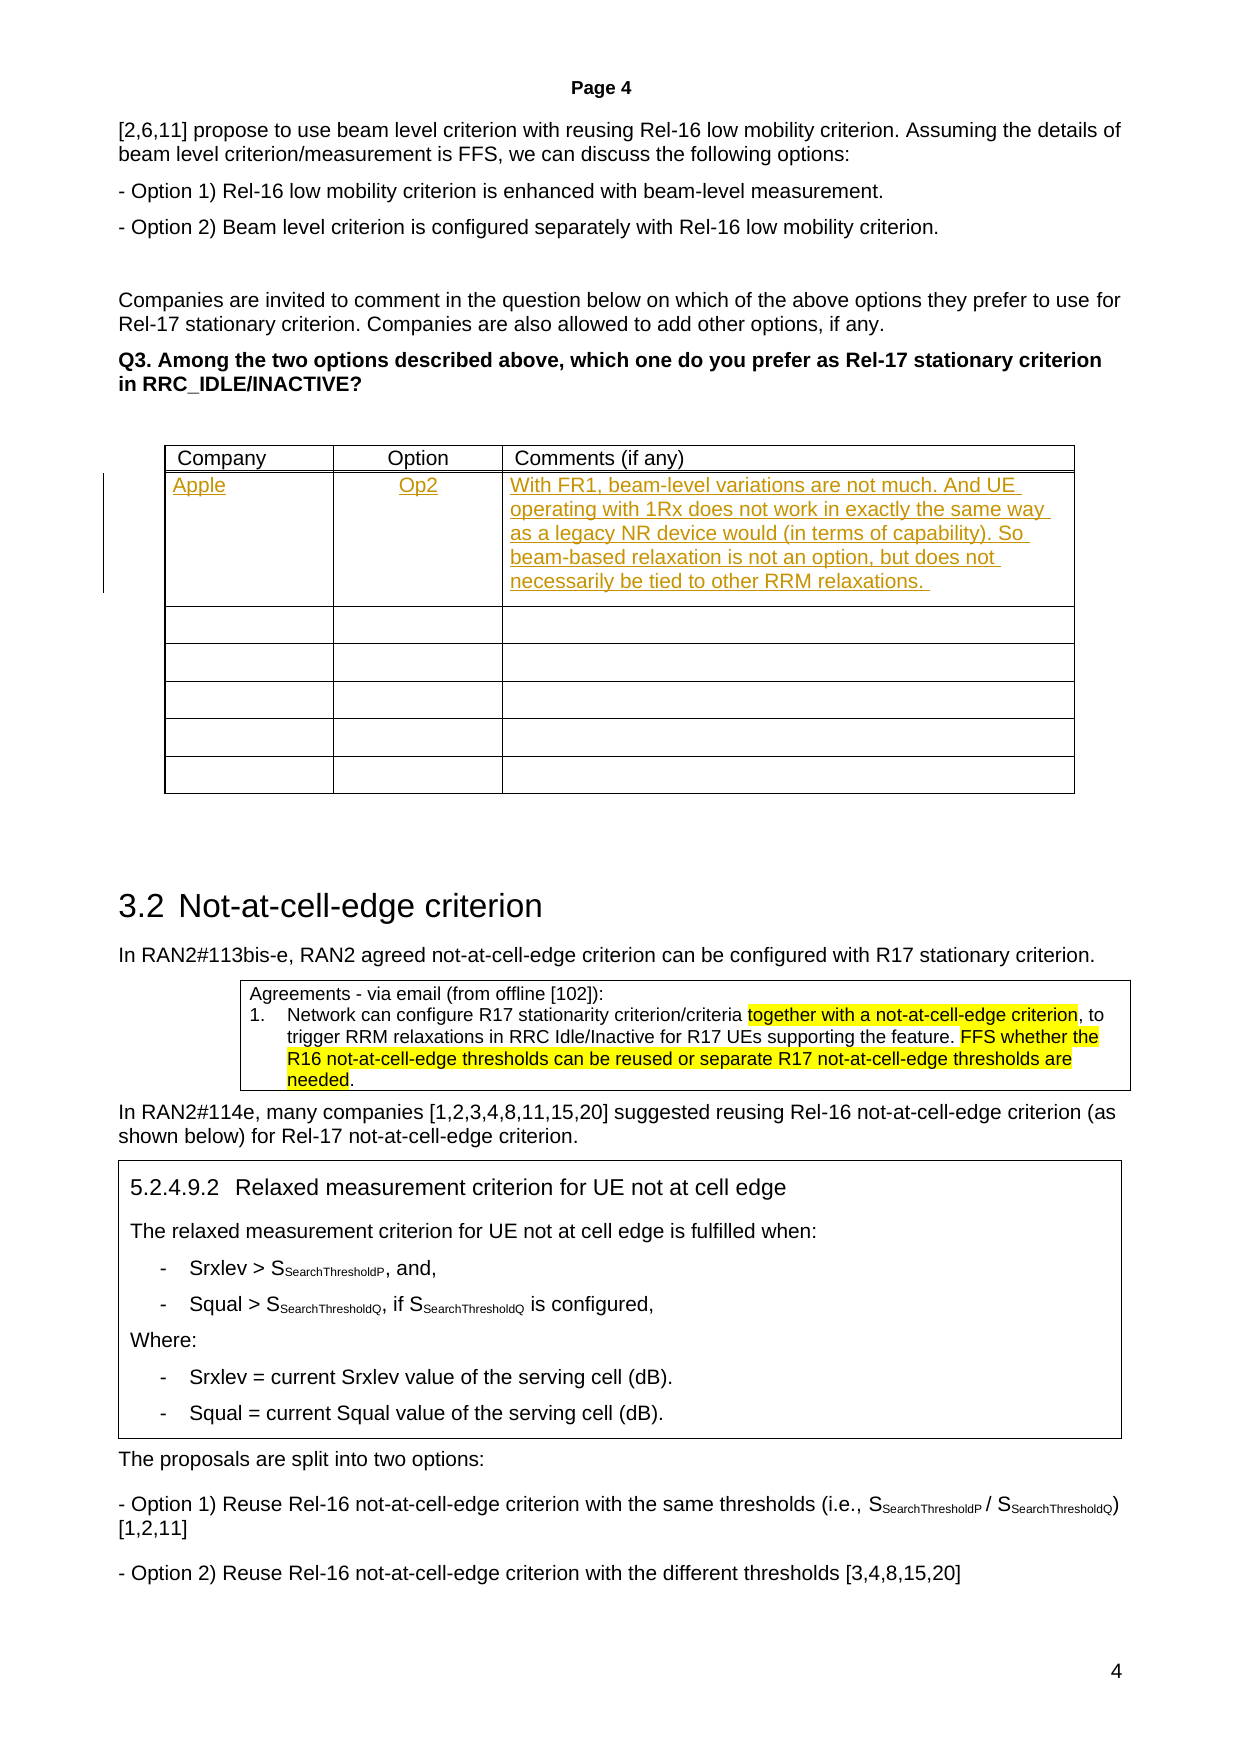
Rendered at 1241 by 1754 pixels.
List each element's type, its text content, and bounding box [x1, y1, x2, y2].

table_cell [334, 644, 502, 681]
table_header Company [166, 446, 333, 470]
table_cell [166, 719, 333, 756]
table_cell [166, 682, 333, 718]
table_cell [503, 607, 1074, 643]
table_header Comments (if any) [503, 446, 1074, 470]
text - Option 1) Reuse Rel-16 not-at-cell-edge criterion with the same thresholds (i.e., SSearchThresholdP / SSearchThresholdQ) [1,2,11] [118, 1492, 1122, 1540]
table_cell [334, 719, 502, 756]
text The proposals are split into two options: [118, 1447, 1122, 1471]
table_cell [334, 682, 502, 718]
table_header Option [334, 446, 502, 470]
list Network can configure R17 stationarity criterion/criteria together with a not-at-cell-edge criterion, to trigger RRM relaxations in RRC Idle/Inactive for R17 UEs supporting the feature. FFS whether the R16 not-at-cell-edge thresholds can be reused or separate R17 not-at-cell-edge thresholds are needed. [241, 1001, 1130, 1090]
table_cell [334, 607, 502, 643]
text - Option 2) Reuse Rel-16 not-at-cell-edge criterion with the different thresholds [3,4,8,15,20] [118, 1561, 1122, 1584]
table_cell [503, 682, 1074, 718]
table_cell [334, 757, 502, 793]
table_cell [503, 719, 1074, 756]
text - Option 2) Beam level criterion is configured separately with Rel-16 low mobility criterion. [118, 215, 1122, 239]
text Agreements - via email (from offline [102]): [241, 981, 1130, 1001]
text Companies are invited to comment in the question below on which of the above options they prefer to use for Rel-17 stationary criterion. Companies are also allowed to add other options, if any. [118, 288, 1122, 336]
subtitle Not-at-cell-edge criterion [118, 886, 1122, 924]
table_cell [503, 644, 1074, 681]
table_cell [166, 473, 333, 606]
text In RAN2#114e, many companies [1,2,3,4,8,11,15,20] suggested reusing Rel-16 not-at-cell-edge criterion (as shown below) for Rel-17 not-at-cell-edge criterion. [118, 1100, 1122, 1148]
text In RAN2#113bis-e, RAN2 agreed not-at-cell-edge criterion can be configured with R17 stationary criterion. [118, 943, 1122, 967]
table_cell [334, 473, 502, 606]
table_cell [166, 757, 333, 793]
table_cell [166, 607, 333, 643]
text Q3. Among the two options described above, which one do you prefer as Rel-17 stationary criterion in RRC_IDLE/INACTIVE? [118, 348, 1122, 396]
table_header 5.2.4.9.2 Relaxed measurement criterion for UE not at cell edge The relaxed measurement criterion for UE not at cell edge is fulfilled when: - Srxlev > SSearchThresholdP, and, - Squal > SSearchThresholdQ, if SSearchThresholdQ is configured, Where: - Srxlev = current Srxlev value of the serving cell (dB). - Squal = current Squal value of the serving cell (dB). [119, 1161, 1121, 1438]
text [118, 118, 1122, 166]
table_cell [503, 473, 1074, 606]
table_cell [166, 644, 333, 681]
table_cell [503, 757, 1074, 793]
text - Option 1) Rel-16 low mobility criterion is enhanced with beam-level measurement. [118, 178, 1122, 202]
